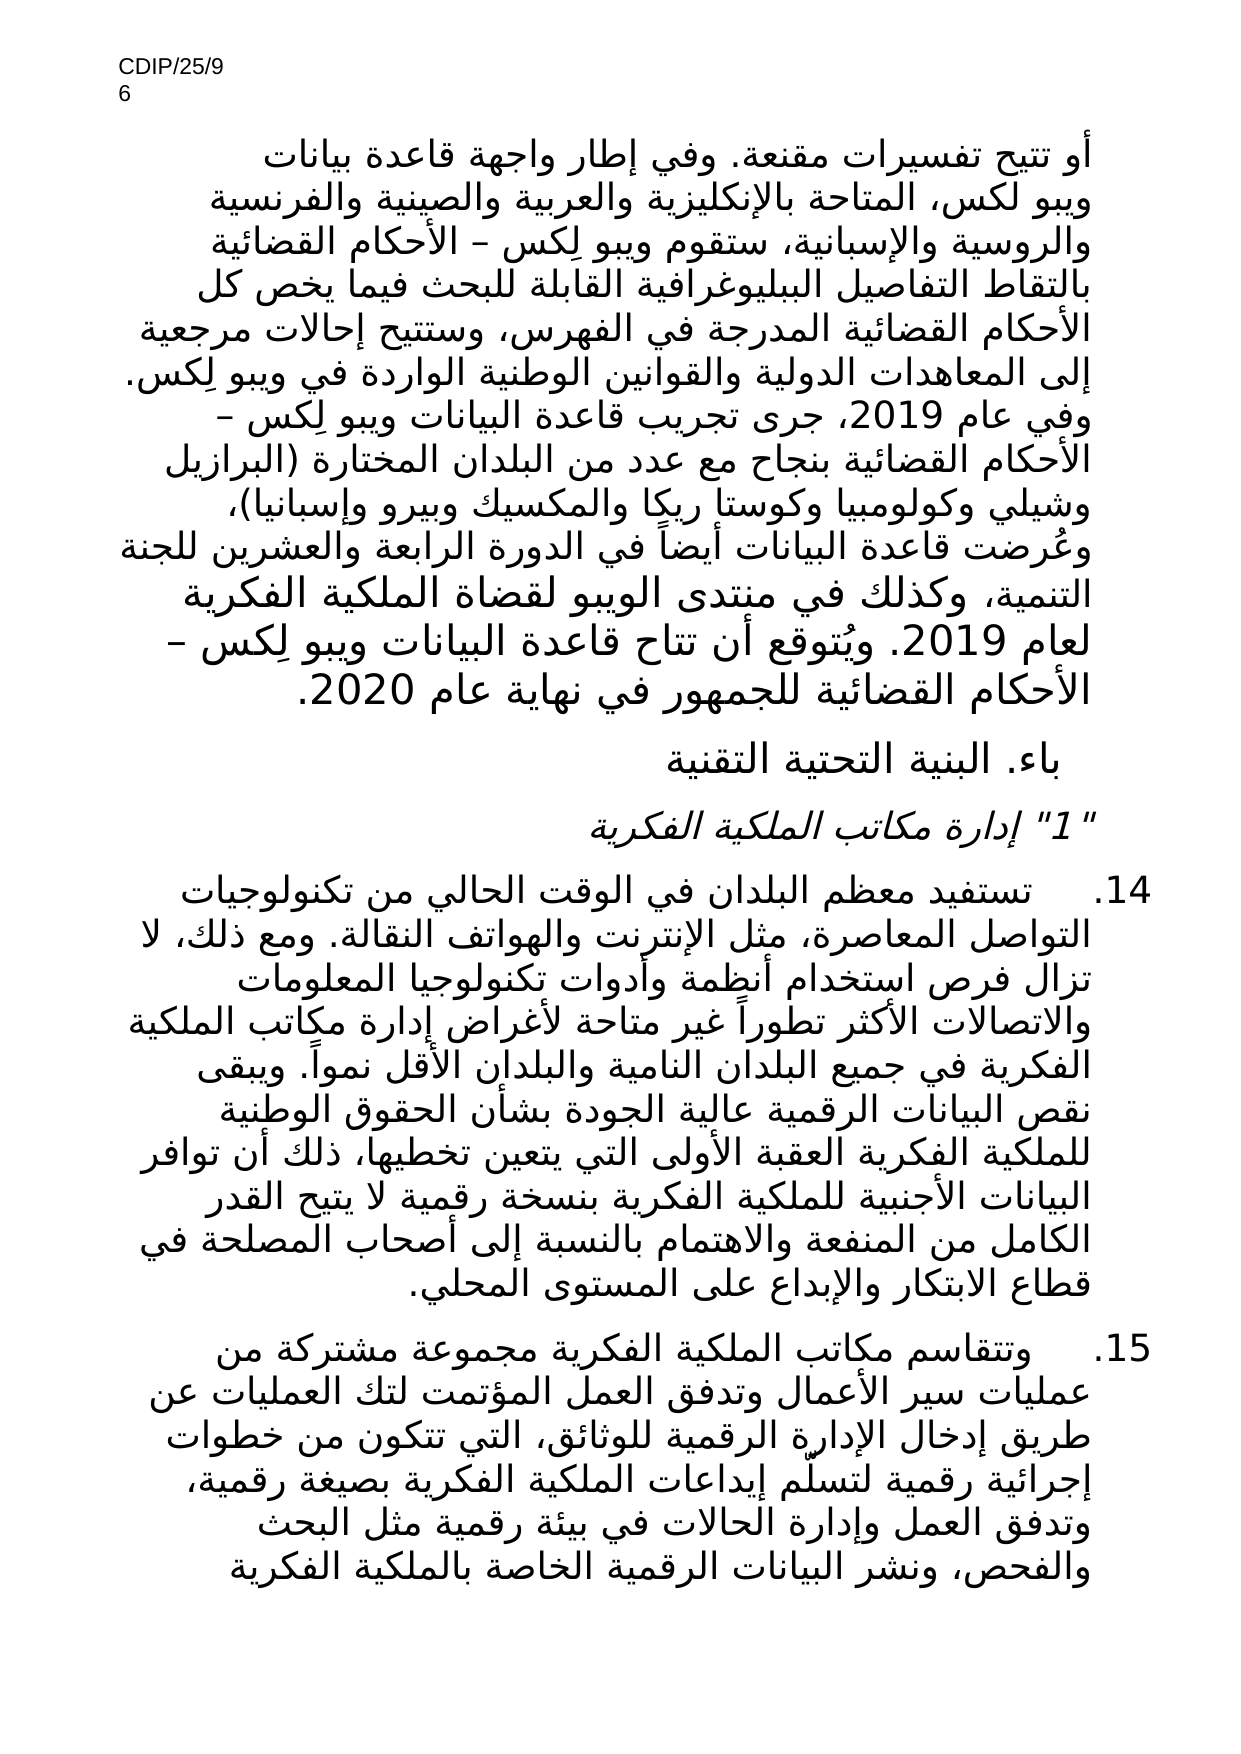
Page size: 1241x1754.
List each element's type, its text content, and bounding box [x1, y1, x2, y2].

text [118, 132, 1092, 714]
text تستفيد معظم البلدان في الوقت الحالي من تكنولوجيات التواصل المعاصرة، مثل الإنترنت والهواتف النقالة. ومع ذلك، لا تزال فرص استخدام أنظمة وأدوات تكنولوجيا المعلومات والاتصالات الأكثر تطوراً غير متاحة لأغراض إدارة مكاتب الملكية الفكرية في جميع البلدان النامية والبلدان الأقل نمواً. ويبقى نقص البيانات الرقمية عالية الجودة بشأن الحقوق الوطنية للملكية الفكرية العقبة الأولى التي يتعين تخطيها، ذلك أن توافر البيانات الأجنبية للملكية الفكرية بنسخة رقمية لا يتيح القدر الكامل من المنفعة والاهتمام بالنسبة إلى أصحاب المصلحة في قطاع الابتكار والإبداع على المستوى المحلي. [118, 869, 1092, 1305]
subtitle "1" إدارة مكاتب الملكية الفكرية [118, 804, 1092, 848]
list باء. البنية التحتية التقنية [118, 735, 1092, 784]
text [118, 1326, 1092, 1588]
